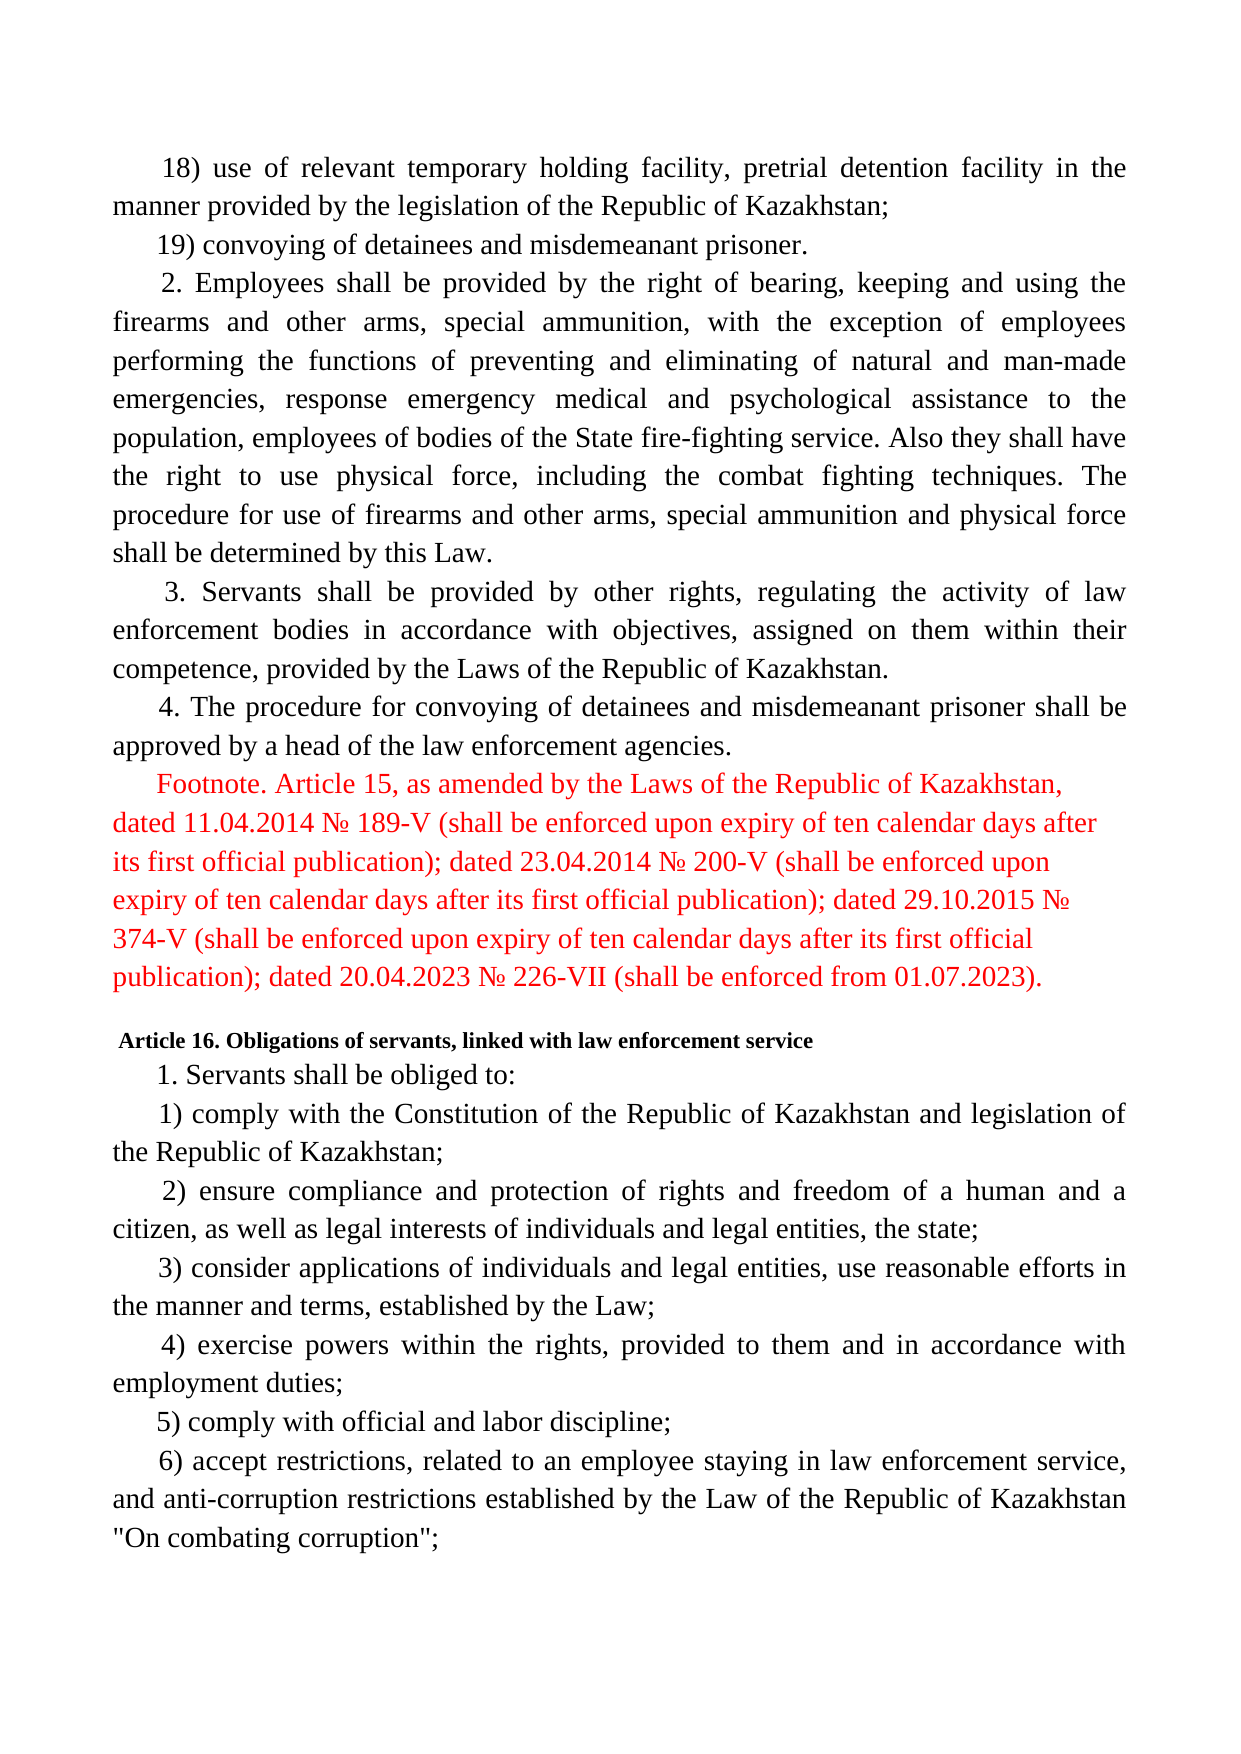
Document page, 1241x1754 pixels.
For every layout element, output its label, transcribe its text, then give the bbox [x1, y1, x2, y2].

text 4) exercise powers within the rights, provided to them and in accordance with employment duties; [112, 1327, 1128, 1399]
text Article 16. Obligations of servants, linked with law enforcement service [112, 1027, 1128, 1053]
text 19) convoying of detainees and misdemeanant prisoner. [112, 227, 1128, 261]
text 5) comply with official and labor discipline; [112, 1404, 1128, 1438]
text 1) comply with the Constitution of the Republic of Kazakhstan and legislation of the Republic of Kazakhstan; [112, 1096, 1128, 1168]
text 3) consider applications of individuals and legal entities, use reasonable efforts in the manner and terms, established by the Law; [112, 1250, 1128, 1322]
text 3. Servants shall be provided by other rights, regulating the activity of law enforcement bodies in accordance with objectives, assigned on them within their competence, provided by the Laws of the Republic of Kazakhstan. [112, 574, 1128, 684]
text 6) accept restrictions, related to an employee staying in law enforcement service, and anti-corruption restrictions established by the Law of the Republic of Kazakhstan "On combating corruption"; [112, 1443, 1128, 1553]
text 2) ensure compliance and protection of rights and freedom of a human and a citizen, as well as legal interests of individuals and legal entities, the state; [112, 1173, 1128, 1245]
text Footnote. Article 15, as amended by the Laws of the Republic of Kazakhstan, dated 11.04.2014 № 189-V (shall be enforced upon expiry of ten calendar days after its first official publication); dated 23.04.2014 № 200-V (shall be enforced upon expiry of ten calendar days after its first official publication); dated 29.10.2015 № 374-V (shall be enforced upon expiry of ten calendar days after its first official publication); dated 20.04.2023 № 226-VII (shall be enforced from 01.07.2023). [112, 767, 1128, 1023]
text 18) use of relevant temporary holding facility, pretrial detention facility in the manner provided by the legislation of the Republic of Kazakhstan; [112, 150, 1128, 222]
text 1. Servants shall be obliged to: [112, 1057, 1128, 1091]
text 4. The procedure for convoying of detainees and misdemeanant prisoner shall be approved by a head of the law enforcement agencies. [112, 689, 1128, 762]
